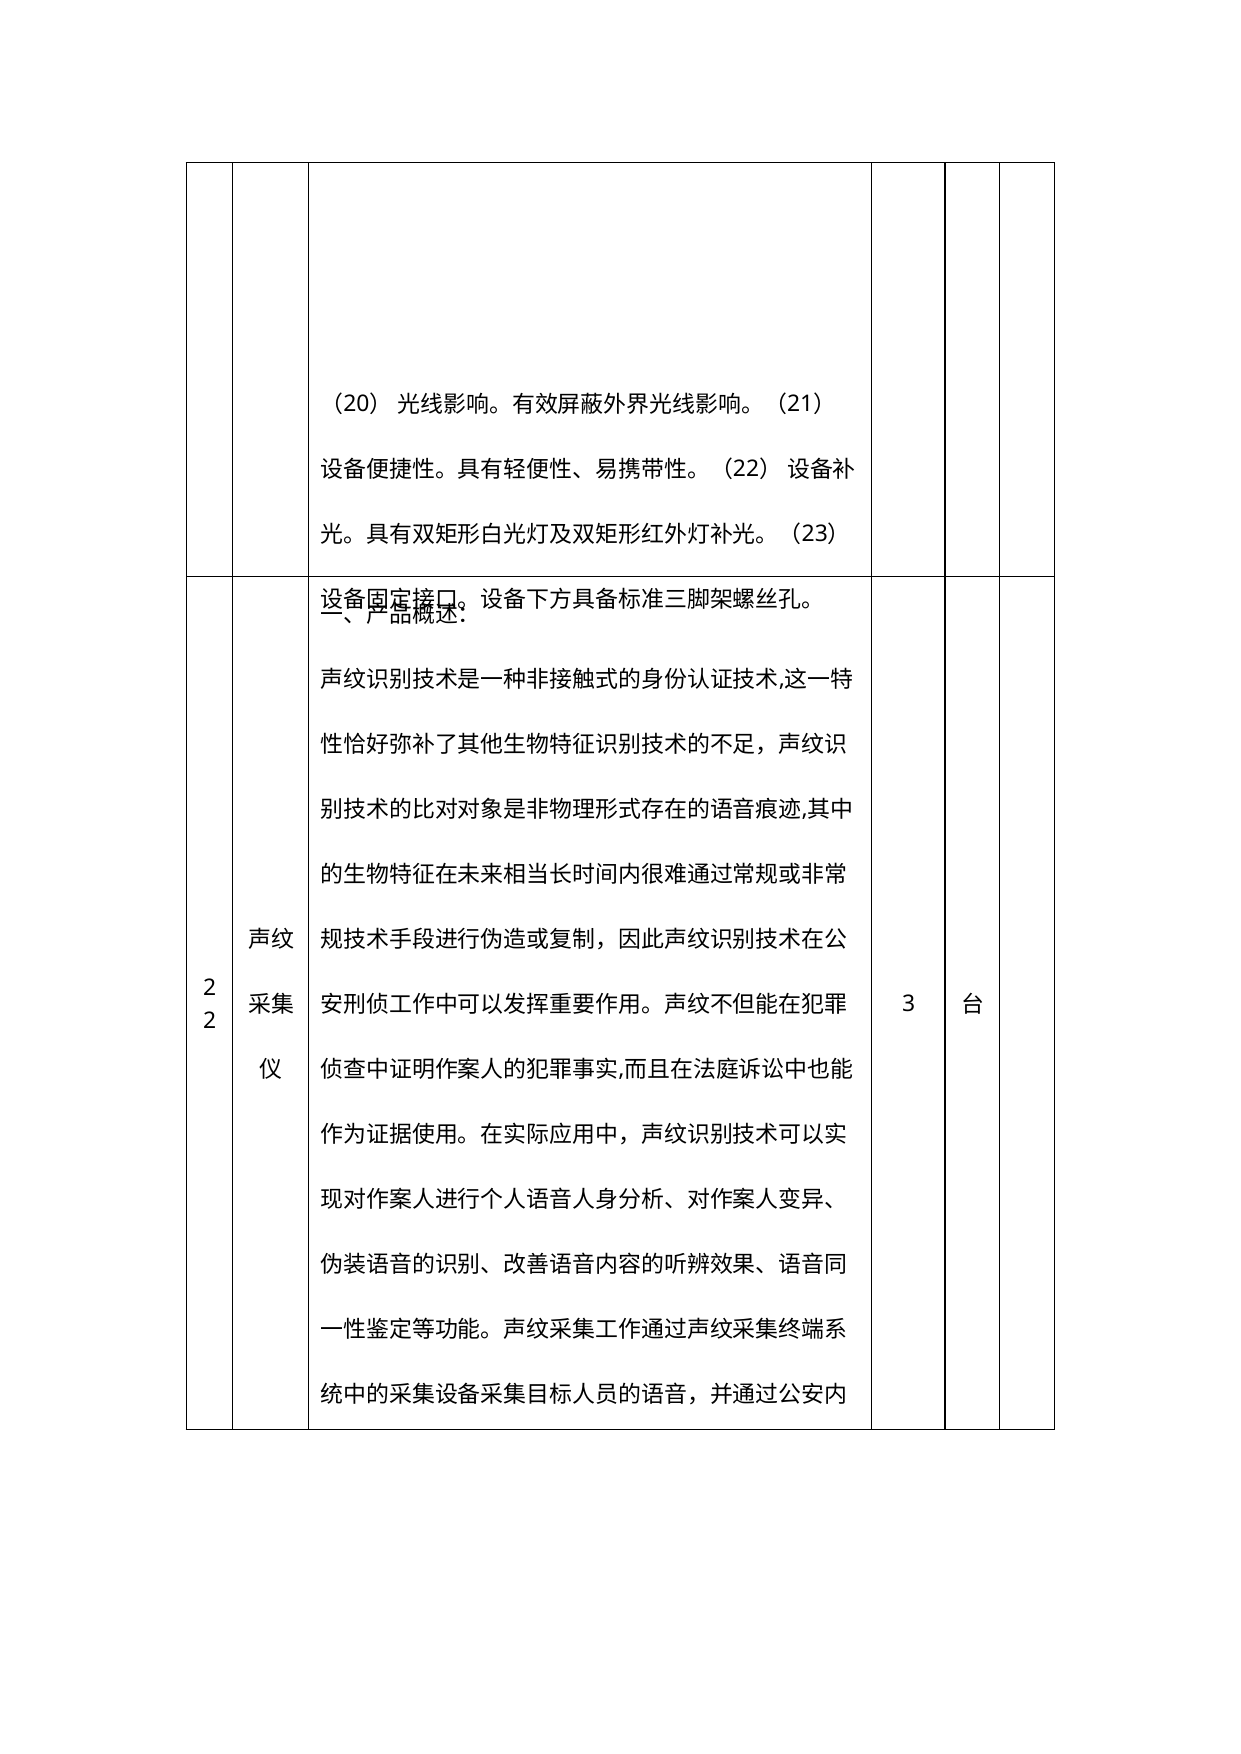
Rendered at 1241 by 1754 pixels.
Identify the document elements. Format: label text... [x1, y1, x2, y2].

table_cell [309, 577, 871, 1429]
table_cell 22 [187, 577, 232, 1429]
table_cell 3 [872, 577, 944, 1429]
table_cell 声纹采集仪 [233, 577, 308, 1429]
table_cell [1000, 577, 1054, 1429]
table_cell 台 [946, 577, 999, 1429]
